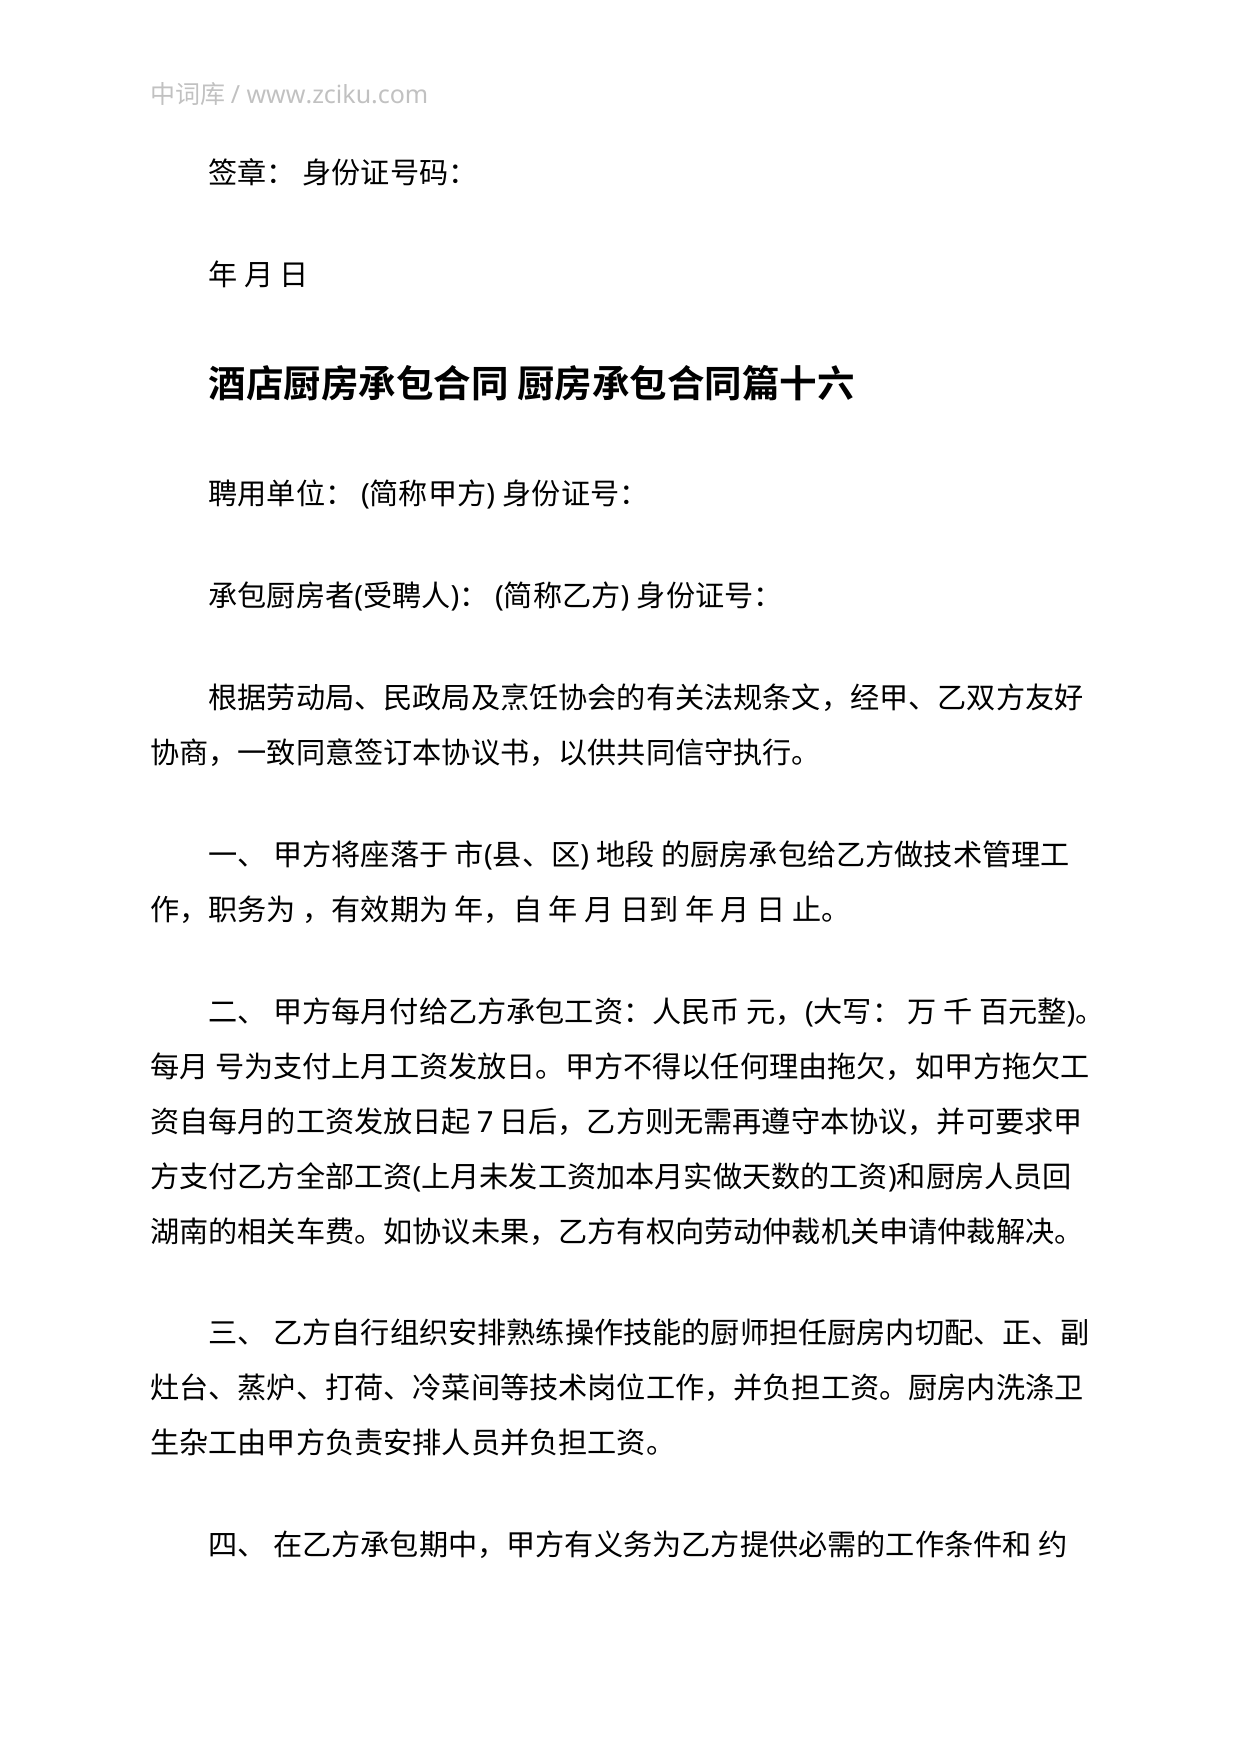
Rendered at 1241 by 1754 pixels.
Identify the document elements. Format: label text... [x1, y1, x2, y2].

text 签章： 身份证号码： [150, 150, 1090, 192]
text 承包厨房者(受聘人)： (简称乙方) 身份证号： [150, 573, 1090, 615]
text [150, 1522, 1090, 1564]
text 年 月 日 [150, 252, 1090, 294]
text 酒店厨房承包合同 厨房承包合同篇十六 [150, 353, 1090, 408]
text 三、 乙方自行组织安排熟练操作技能的厨师担任厨房内切配、正、副灶台、蒸炉、打荷、冷菜间等技术岗位工作，并负担工资。厨房内洗涤卫生杂工由甲方负责安排人员并负担工资。 [150, 1310, 1090, 1462]
text 根据劳动局、民政局及烹饪协会的有关法规条文，经甲、乙双方友好协商，一致同意签订本协议书，以供共同信守执行。 [150, 675, 1090, 772]
text 聘用单位： (简称甲方) 身份证号： [150, 471, 1090, 513]
text 一、 甲方将座落于 市(县、区) 地段 的厨房承包给乙方做技术管理工作，职务为 ，有效期为 年，自 年 月 日到 年 月 日 止。 [150, 832, 1090, 929]
text 二、 甲方每月付给乙方承包工资：人民币 元，(大写： 万 千 百元整)。每月 号为支付上月工资发放日。甲方不得以任何理由拖欠，如甲方拖欠工资自每月的工资发放日起7日后，乙方则无需再遵守本协议，并可要求甲方支付乙方全部工资(上月未发工资加本月实做天数的工资)和厨房人员回湖南的相关车费。如协议未果，乙方有权向劳动仲裁机关申请仲裁解决。 [150, 988, 1090, 1251]
